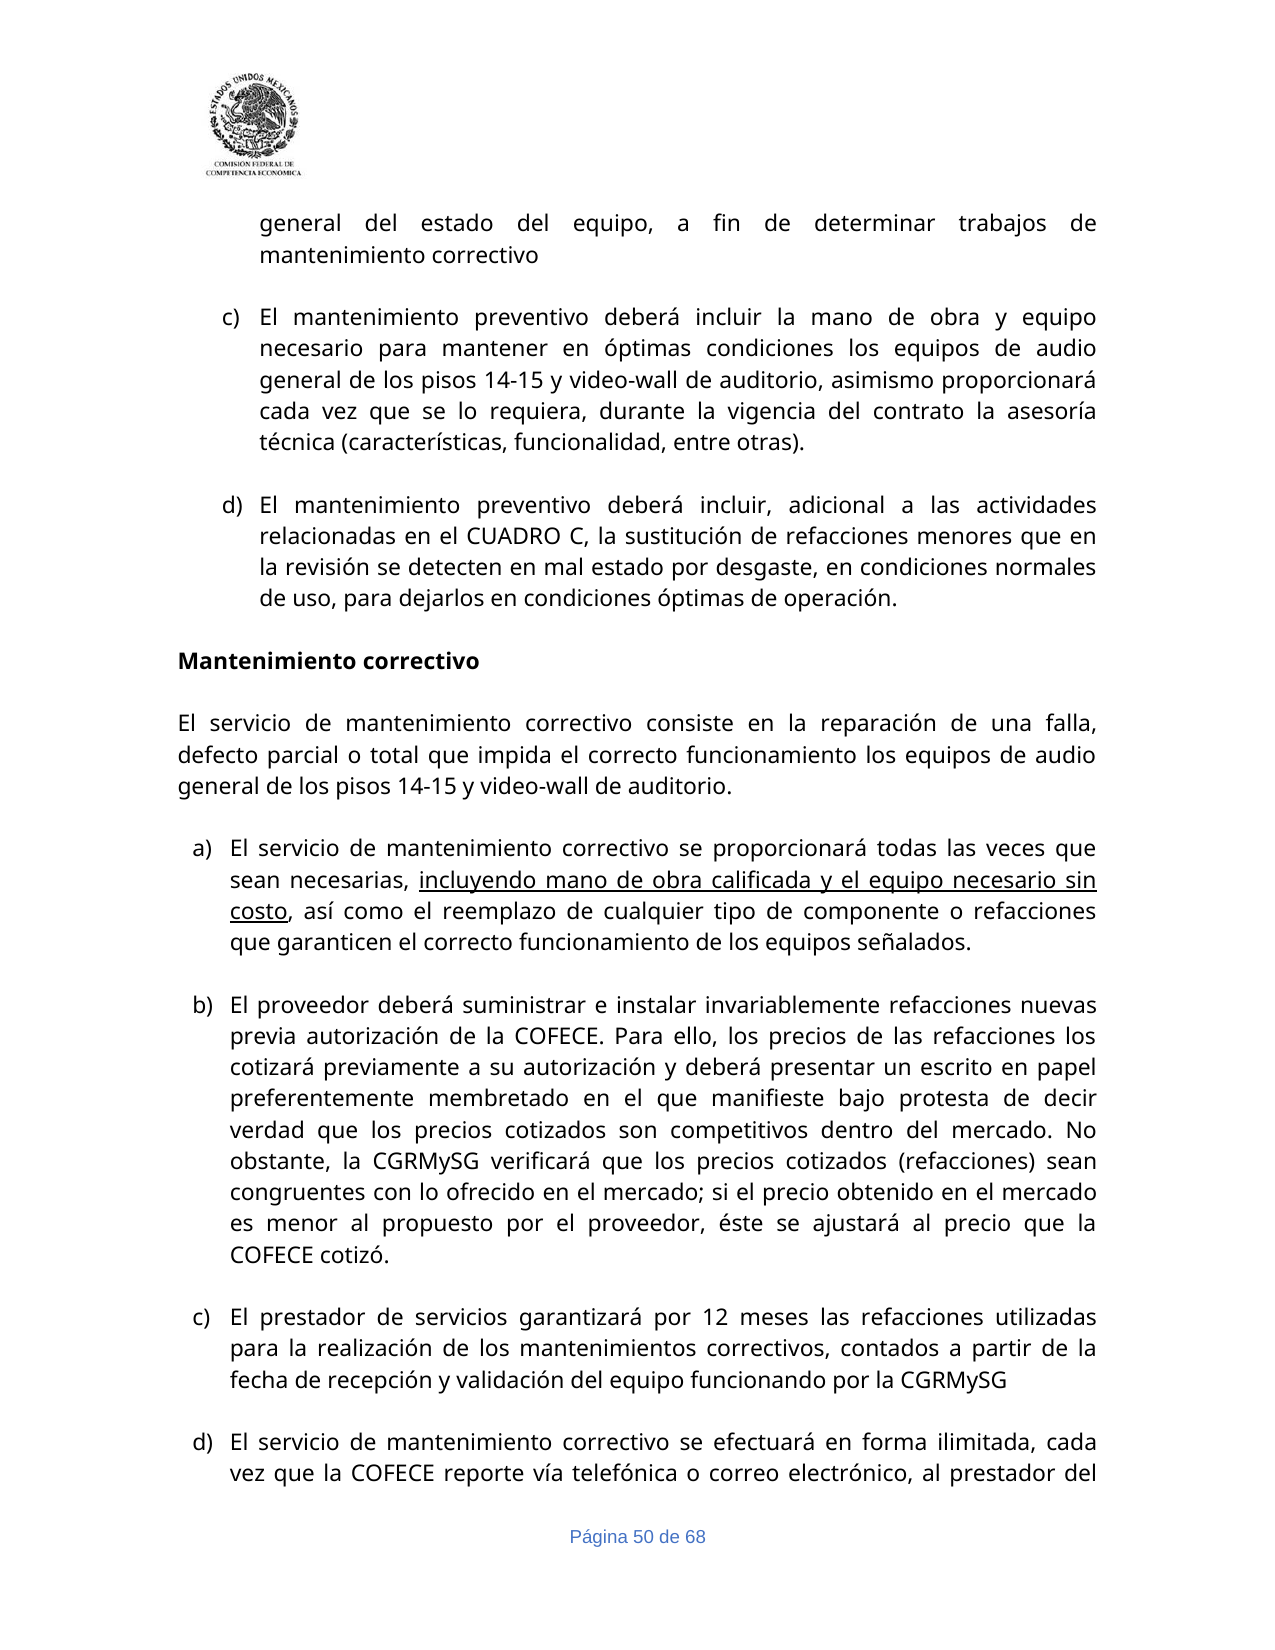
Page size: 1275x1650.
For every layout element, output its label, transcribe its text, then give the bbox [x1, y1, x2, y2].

list El servicio de mantenimiento correctivo se proporcionará todas las veces que sean necesarias, incluyendo mano de obra calificada y el equipo necesario sin costo, así como el reemplazo de cualquier tipo de componente o refacciones que garanticen el correcto funcionamiento de los equipos señalados. [192, 832, 1098, 957]
list El proveedor deberá suministrar e instalar invariablemente refacciones nuevas previa autorización de la COFECE. Para ello, los precios de las refacciones los cotizará previamente a su autorización y deberá presentar un escrito en papel preferentemente membretado en el que manifieste bajo protesta de decir verdad que los precios cotizados son competitivos dentro del mercado. No obstante, la CGRMySG verificará que los precios cotizados (refacciones) sean congruentes con lo ofrecido en el mercado; si el precio obtenido en el mercado es menor al propuesto por el proveedor, éste se ajustará al precio que la COFECE cotizó. [192, 989, 1098, 1270]
list El mantenimiento preventivo deberá incluir la mano de obra y equipo necesario para mantener en óptimas condiciones los equipos de audio general de los pisos 14-15 y video-wall de auditorio, asimismo proporcionará cada vez que se lo requiera, durante la vigencia del contrato la asesoría técnica (características, funcionalidad, entre otras). [222, 301, 1098, 457]
picture [188, 73, 322, 179]
text Mantenimiento correctivo [177, 645, 1098, 676]
text El servicio de mantenimiento correctivo consiste en la reparación de una falla, defecto parcial o total que impida el correcto funcionamiento los equipos de audio general de los pisos 14-15 y video-wall de auditorio. [177, 707, 1098, 801]
list El prestador de servicios garantizará por 12 meses las refacciones utilizadas para la realización de los mantenimientos correctivos, contados a partir de la fecha de recepción y validación del equipo funcionando por la CGRMySG [192, 1301, 1098, 1395]
list El mantenimiento preventivo deberá incluir, adicional a las actividades relacionadas en el CUADRO C, la sustitución de refacciones menores que en la revisión se detecten en mal estado por desgaste, en condiciones normales de uso, para dejarlos en condiciones óptimas de operación. [222, 489, 1098, 614]
